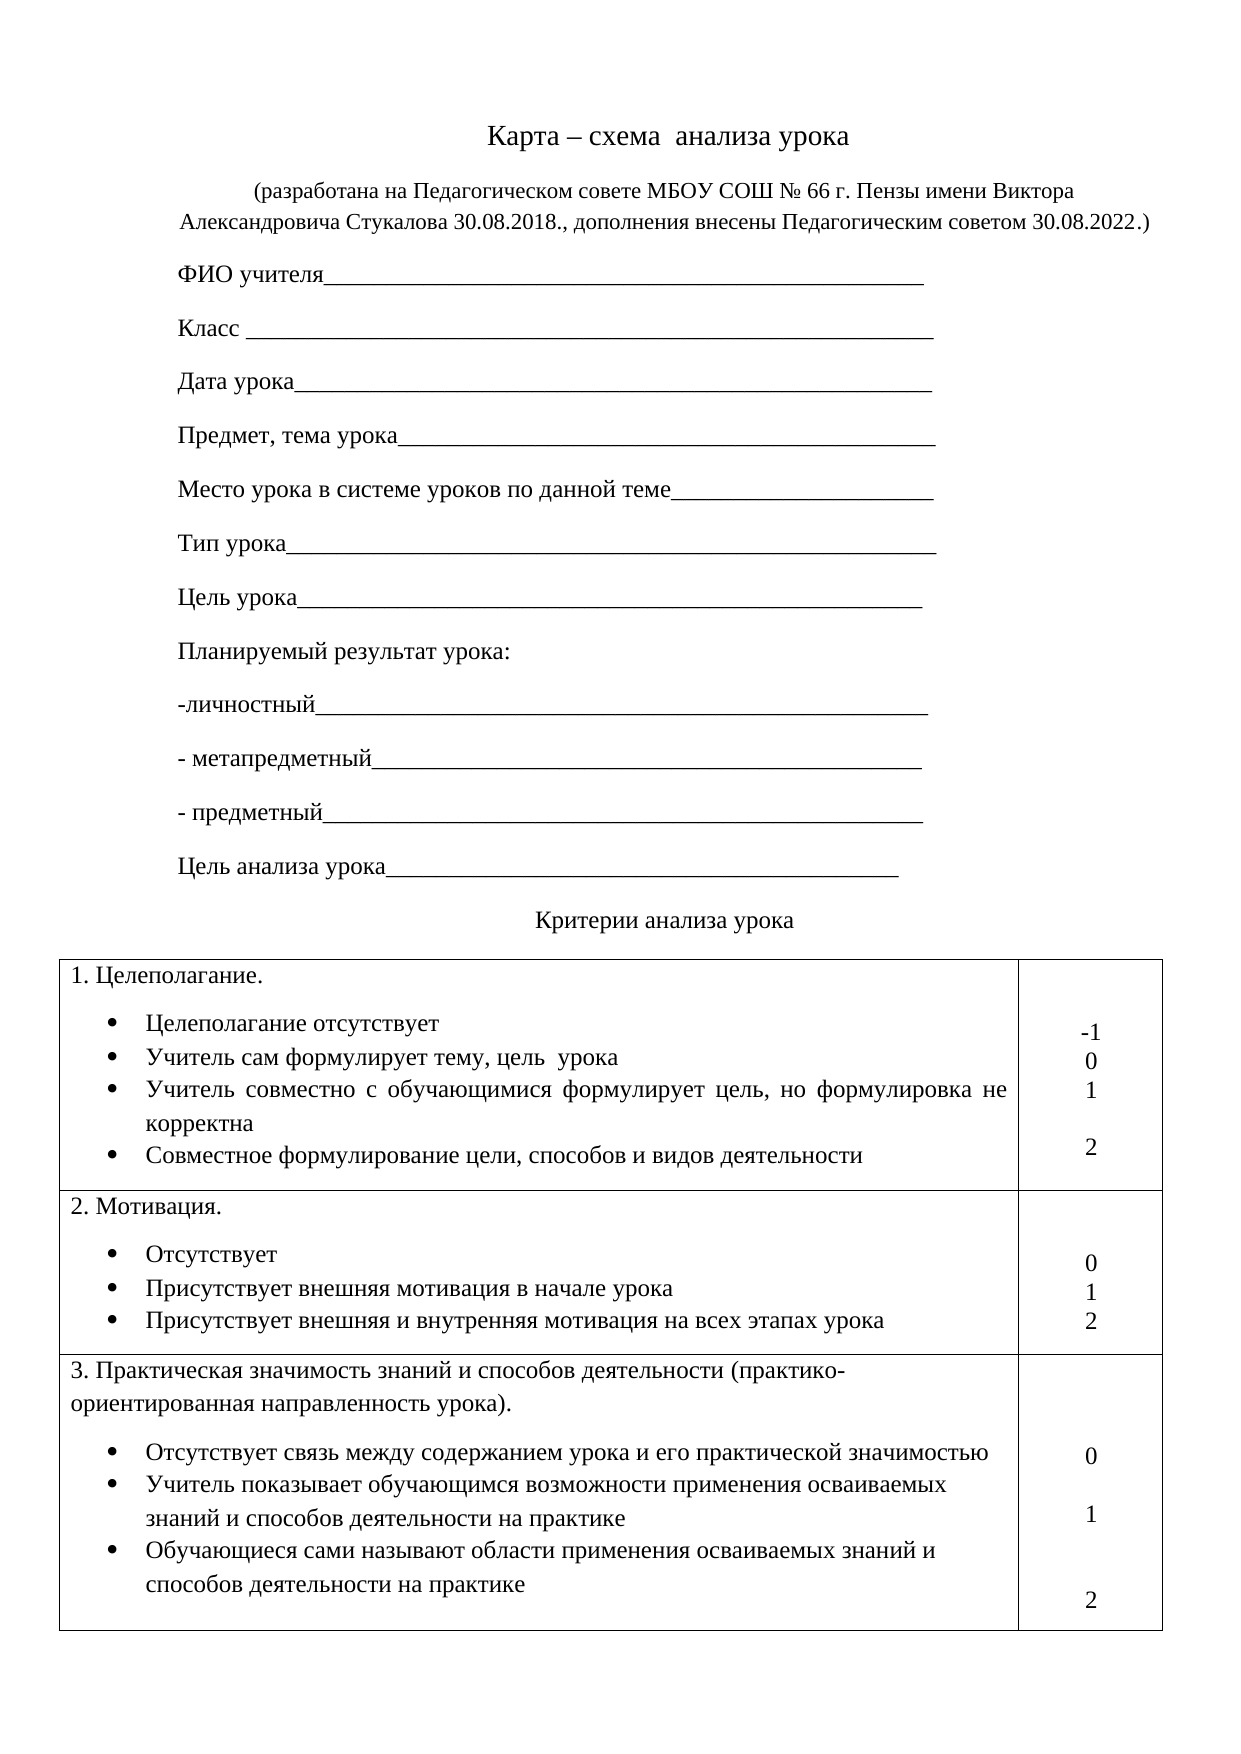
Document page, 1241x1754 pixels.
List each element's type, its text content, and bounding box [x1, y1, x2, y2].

text - метапредметный____________________________________________ [177, 743, 1152, 772]
text - предметный________________________________________________ [177, 797, 1152, 826]
text Карта – схема анализа урока [177, 118, 1152, 152]
table_cell 3. Практическая значимость знаний и способов деятельности (практико-ориентированная направленность урока). Отсутствует связь между содержанием урока и его практической значимостью Учитель показывает обучающимся возможности применения осваиваемых знаний и способов деятельности на практике Обучающиеся сами называют области применения осваиваемых знаний и способов деятельности на практике [60, 1355, 1018, 1630]
table_header 1. Целеполагание. Целеполагание отсутствует Учитель сам формулирует тему, цель урока Учитель совместно с обучающимися формулирует цель, но формулировка не корректна Совместное формулирование цели, способов и видов деятельности [60, 960, 1018, 1190]
table_header -1 0 1 2 [1019, 960, 1162, 1190]
text (разработана на Педагогическом совете МБОУ СОШ № 66 г. Пензы имени Виктора Александровича Стукалова 30.08.2018., дополнения внесены Педагогическим советом 30.08.2022.) [177, 177, 1152, 234]
table_cell 0 1 2 [1019, 1355, 1162, 1630]
text Критерии анализа урока [177, 905, 1152, 934]
text Тип урока____________________________________________________ [177, 528, 1152, 557]
text Цель урока__________________________________________________ [177, 582, 1152, 611]
text Класс _______________________________________________________ [177, 313, 1152, 341]
text Планируемый результат урока: [177, 636, 1152, 664]
text Место урока в системе уроков по данной теме_____________________ [177, 474, 1152, 503]
text -личностный_________________________________________________ [177, 689, 1152, 718]
table_cell 2. Мотивация. Отсутствует Присутствует внешняя мотивация в начале урока Присутствует внешняя и внутренняя мотивация на всех этапах урока [60, 1191, 1018, 1354]
text ФИО учителя________________________________________________ [177, 259, 1152, 287]
table_cell 0 1 2 [1019, 1191, 1162, 1354]
text Дата урока___________________________________________________ [177, 366, 1152, 395]
text Цель анализа урока_________________________________________ [177, 851, 1152, 880]
text Предмет, тема урока___________________________________________ [177, 420, 1152, 449]
